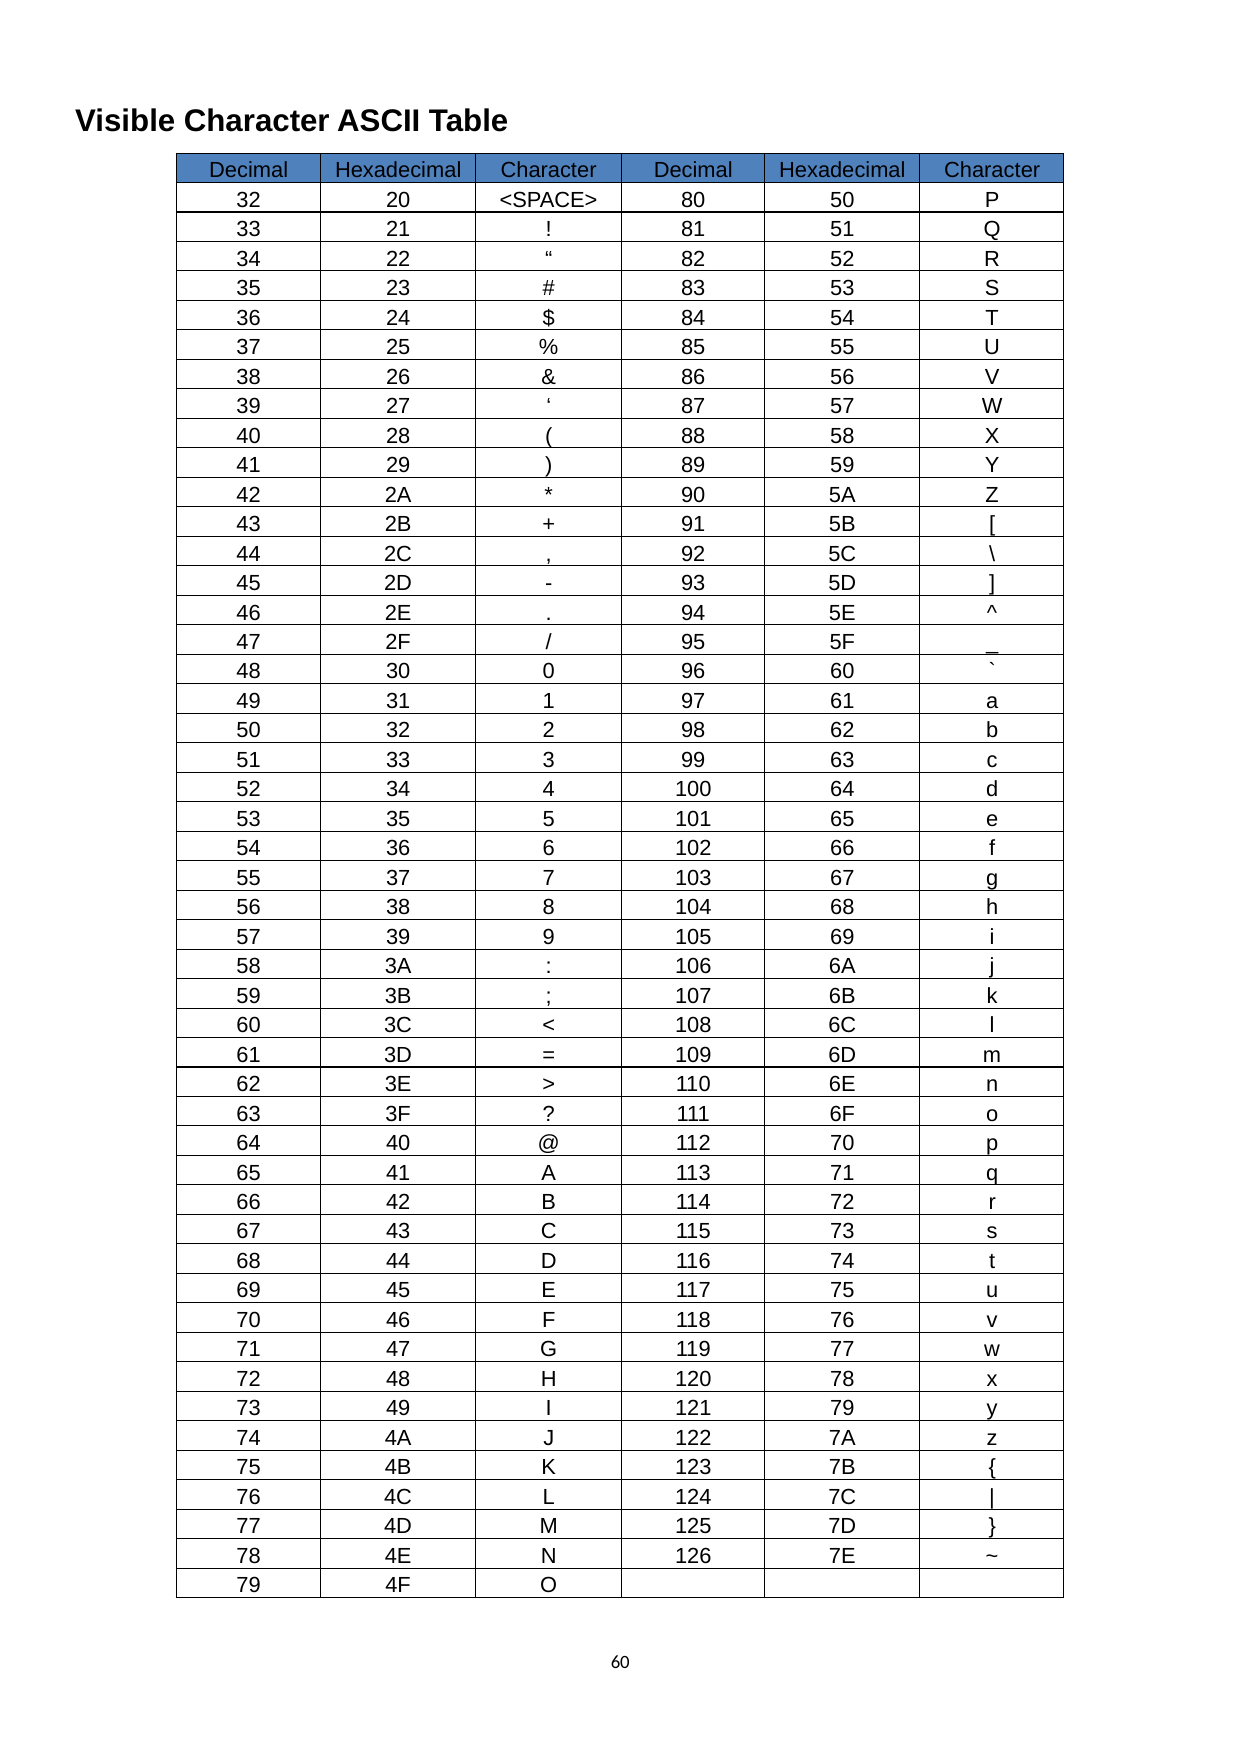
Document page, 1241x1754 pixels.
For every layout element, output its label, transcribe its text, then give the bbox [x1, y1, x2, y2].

table_cell [920, 1569, 1063, 1597]
table_cell [622, 1569, 764, 1597]
table_cell 123 [622, 1451, 764, 1479]
table_cell 66 [765, 832, 919, 860]
table_cell & [476, 360, 621, 388]
table_cell 86 [622, 360, 764, 388]
table_cell 116 [622, 1244, 764, 1273]
table_cell 7 [476, 861, 621, 889]
table_cell 5F [765, 625, 919, 654]
table_cell ( [476, 419, 621, 447]
table_cell p [920, 1126, 1063, 1155]
table_cell 63 [177, 1097, 320, 1125]
table_cell 52 [177, 773, 320, 801]
table_cell 33 [321, 743, 475, 772]
table_cell B [476, 1185, 621, 1214]
table_cell 3B [321, 979, 475, 1007]
table_cell 41 [177, 448, 320, 477]
table_cell 4F [321, 1569, 475, 1597]
table_cell ^ [920, 596, 1063, 624]
table_cell ! [476, 213, 621, 241]
table_cell 89 [622, 448, 764, 477]
table_cell 66 [177, 1185, 320, 1214]
table_cell F [476, 1303, 621, 1332]
table_cell 2A [321, 478, 475, 506]
table_cell 4C [321, 1480, 475, 1508]
table_cell 82 [622, 242, 764, 270]
table_cell 83 [622, 271, 764, 300]
table_cell e [920, 802, 1063, 831]
table_cell 55 [177, 861, 320, 889]
table_cell 117 [622, 1274, 764, 1302]
table_cell J [476, 1421, 621, 1449]
table_cell 4 [476, 773, 621, 801]
table_cell 30 [321, 655, 475, 683]
table_cell 2 [476, 714, 621, 742]
table_cell 77 [765, 1333, 919, 1361]
table_cell 20 [321, 183, 475, 211]
table_cell 71 [177, 1333, 320, 1361]
table_cell | [920, 1480, 1063, 1508]
table_cell 79 [765, 1392, 919, 1420]
table_cell 23 [321, 271, 475, 300]
table_cell $ [476, 301, 621, 329]
table_cell 43 [321, 1215, 475, 1243]
table_cell 58 [177, 950, 320, 978]
table_cell 44 [177, 537, 320, 565]
table_cell 21 [321, 213, 475, 241]
table_cell 119 [622, 1333, 764, 1361]
table_cell 93 [622, 566, 764, 595]
table_cell 5D [765, 566, 919, 595]
table_cell + [476, 507, 621, 536]
table_cell 27 [321, 389, 475, 418]
subtitle Visible Character ASCII Table [75, 87, 1165, 152]
table_cell 78 [765, 1362, 919, 1391]
table_cell 109 [622, 1038, 764, 1066]
table_cell 6A [765, 950, 919, 978]
table_cell 0 [476, 655, 621, 683]
table_cell Z [920, 478, 1063, 506]
table_cell 35 [177, 271, 320, 300]
table_cell 50 [765, 183, 919, 211]
table_cell 40 [321, 1126, 475, 1155]
table_cell c [920, 743, 1063, 772]
table_cell W [920, 389, 1063, 418]
table_cell 68 [765, 891, 919, 919]
table_cell k [920, 979, 1063, 1007]
table_cell ] [920, 566, 1063, 595]
table_cell X [920, 419, 1063, 447]
table_cell 126 [622, 1539, 764, 1567]
table_cell j [920, 950, 1063, 978]
table_cell 5E [765, 596, 919, 624]
table_cell 62 [177, 1068, 320, 1096]
table_cell 97 [622, 684, 764, 713]
table_cell 2B [321, 507, 475, 536]
table_cell h [920, 891, 1063, 919]
table_cell 5A [765, 478, 919, 506]
table_cell 5C [765, 537, 919, 565]
table_cell 50 [177, 714, 320, 742]
table_cell 6E [765, 1068, 919, 1096]
table_cell R [920, 242, 1063, 270]
table_cell 26 [321, 360, 475, 388]
table_cell z [920, 1421, 1063, 1449]
table_cell 106 [622, 950, 764, 978]
table_cell 43 [177, 507, 320, 536]
table_header Hexadecimal [765, 154, 919, 182]
table_cell 120 [622, 1362, 764, 1391]
table_cell 61 [765, 684, 919, 713]
table_cell 49 [321, 1392, 475, 1420]
table_cell 5 [476, 802, 621, 831]
table_cell - [476, 566, 621, 595]
table_cell 69 [765, 920, 919, 948]
table_cell < [476, 1009, 621, 1037]
table_cell 65 [177, 1156, 320, 1184]
table_cell 57 [177, 920, 320, 948]
table_cell * [476, 478, 621, 506]
table_cell 33 [177, 213, 320, 241]
table_cell a [920, 684, 1063, 713]
table_cell 76 [177, 1480, 320, 1508]
table_cell 57 [765, 389, 919, 418]
table_cell 45 [177, 566, 320, 595]
table_cell 96 [622, 655, 764, 683]
table_cell o [920, 1097, 1063, 1125]
table_cell 73 [177, 1392, 320, 1420]
table_cell 51 [765, 213, 919, 241]
table_cell 44 [321, 1244, 475, 1273]
table_cell 105 [622, 920, 764, 948]
table_cell 103 [622, 861, 764, 889]
table_cell 85 [622, 330, 764, 359]
table_cell ; [476, 979, 621, 1007]
table_cell 7D [765, 1510, 919, 1538]
table_cell x [920, 1362, 1063, 1391]
table_cell 87 [622, 389, 764, 418]
table_cell ` [920, 655, 1063, 683]
table_cell } [920, 1510, 1063, 1538]
table_cell 6D [765, 1038, 919, 1066]
table_cell i [920, 920, 1063, 948]
table_cell 53 [177, 802, 320, 831]
table_cell 37 [177, 330, 320, 359]
table_cell 64 [177, 1126, 320, 1155]
table_cell 60 [765, 655, 919, 683]
table_cell . [476, 596, 621, 624]
table_cell 58 [765, 419, 919, 447]
table_cell 6F [765, 1097, 919, 1125]
table_cell H [476, 1362, 621, 1391]
table_cell 48 [177, 655, 320, 683]
table_cell 3C [321, 1009, 475, 1037]
table_cell 121 [622, 1392, 764, 1420]
table_cell Q [920, 213, 1063, 241]
table_cell 28 [321, 419, 475, 447]
table_cell 3D [321, 1038, 475, 1066]
table_cell 24 [321, 301, 475, 329]
table_cell 5B [765, 507, 919, 536]
table_cell 47 [177, 625, 320, 654]
table_cell 113 [622, 1156, 764, 1184]
table_cell 67 [177, 1215, 320, 1243]
table_cell 104 [622, 891, 764, 919]
table_cell 54 [177, 832, 320, 860]
table_cell 47 [321, 1333, 475, 1361]
table_cell 72 [765, 1185, 919, 1214]
table_cell ? [476, 1097, 621, 1125]
table_cell 118 [622, 1303, 764, 1332]
table_cell > [476, 1068, 621, 1096]
table_cell 90 [622, 478, 764, 506]
table_cell 4E [321, 1539, 475, 1567]
table_cell 124 [622, 1480, 764, 1508]
table_cell Y [920, 448, 1063, 477]
table_cell 29 [321, 448, 475, 477]
table_cell 114 [622, 1185, 764, 1214]
table_cell 59 [765, 448, 919, 477]
table_cell 100 [622, 773, 764, 801]
table_cell 7E [765, 1539, 919, 1567]
table_cell “ [476, 242, 621, 270]
table_cell 94 [622, 596, 764, 624]
table_cell 38 [177, 360, 320, 388]
table_cell L [476, 1480, 621, 1508]
table_cell [765, 1569, 919, 1597]
table_cell 35 [321, 802, 475, 831]
table_cell / [476, 625, 621, 654]
table_cell 78 [177, 1539, 320, 1567]
table_cell 22 [321, 242, 475, 270]
table_cell 7B [765, 1451, 919, 1479]
table_cell 115 [622, 1215, 764, 1243]
table_cell 54 [765, 301, 919, 329]
table_cell 6B [765, 979, 919, 1007]
table_header Decimal [622, 154, 764, 182]
table_cell 70 [177, 1303, 320, 1332]
table_cell 53 [765, 271, 919, 300]
table_cell P [920, 183, 1063, 211]
table_cell 74 [177, 1421, 320, 1449]
table_cell 2E [321, 596, 475, 624]
table_cell 48 [321, 1362, 475, 1391]
table_cell <SPACE> [476, 183, 621, 211]
table_cell 46 [177, 596, 320, 624]
table_cell l [920, 1009, 1063, 1037]
table_cell ) [476, 448, 621, 477]
table_cell N [476, 1539, 621, 1567]
table_cell f [920, 832, 1063, 860]
table_cell 41 [321, 1156, 475, 1184]
table_cell 4D [321, 1510, 475, 1538]
table_cell 69 [177, 1274, 320, 1302]
table_header Decimal [177, 154, 320, 182]
table_cell 8 [476, 891, 621, 919]
table_cell 102 [622, 832, 764, 860]
table_cell 70 [765, 1126, 919, 1155]
table_cell C [476, 1215, 621, 1243]
table_cell n [920, 1068, 1063, 1096]
table_cell 4B [321, 1451, 475, 1479]
table_cell 3A [321, 950, 475, 978]
table_cell G [476, 1333, 621, 1361]
table_cell g [920, 861, 1063, 889]
table_cell 75 [765, 1274, 919, 1302]
table_cell 46 [321, 1303, 475, 1332]
table_cell V [920, 360, 1063, 388]
table_cell 72 [177, 1362, 320, 1391]
table_cell 6 [476, 832, 621, 860]
table_cell 39 [177, 389, 320, 418]
table_cell 55 [765, 330, 919, 359]
table_cell 125 [622, 1510, 764, 1538]
table_cell \ [920, 537, 1063, 565]
table_header Hexadecimal [321, 154, 475, 182]
table_cell 25 [321, 330, 475, 359]
table_cell 62 [765, 714, 919, 742]
table_cell 7A [765, 1421, 919, 1449]
table_cell 108 [622, 1009, 764, 1037]
table_cell 4A [321, 1421, 475, 1449]
table_cell 112 [622, 1126, 764, 1155]
table_cell 68 [177, 1244, 320, 1273]
table_cell 36 [177, 301, 320, 329]
table_cell 60 [177, 1009, 320, 1037]
table_cell # [476, 271, 621, 300]
table_cell 6C [765, 1009, 919, 1037]
table_cell 39 [321, 920, 475, 948]
table_cell u [920, 1274, 1063, 1302]
table_cell 107 [622, 979, 764, 1007]
table_cell 79 [177, 1569, 320, 1597]
table_cell 51 [177, 743, 320, 772]
table_cell 31 [321, 684, 475, 713]
table_cell s [920, 1215, 1063, 1243]
table_cell I [476, 1392, 621, 1420]
table_cell m [920, 1038, 1063, 1066]
table_cell 92 [622, 537, 764, 565]
table_cell 56 [177, 891, 320, 919]
table_cell O [476, 1569, 621, 1597]
table_cell A [476, 1156, 621, 1184]
table_cell 42 [321, 1185, 475, 1214]
table_cell 77 [177, 1510, 320, 1538]
table_cell 73 [765, 1215, 919, 1243]
table_cell 64 [765, 773, 919, 801]
table_cell D [476, 1244, 621, 1273]
table_cell 34 [321, 773, 475, 801]
table_header Character [920, 154, 1063, 182]
table_cell , [476, 537, 621, 565]
table_cell { [920, 1451, 1063, 1479]
table_cell 65 [765, 802, 919, 831]
table_cell y [920, 1392, 1063, 1420]
table_cell 81 [622, 213, 764, 241]
table_cell : [476, 950, 621, 978]
table_cell 111 [622, 1097, 764, 1125]
table_header Character [476, 154, 621, 182]
table_cell 98 [622, 714, 764, 742]
table_cell 110 [622, 1068, 764, 1096]
table_cell = [476, 1038, 621, 1066]
table_cell 34 [177, 242, 320, 270]
table_cell 3F [321, 1097, 475, 1125]
table_cell 122 [622, 1421, 764, 1449]
table_cell 32 [177, 183, 320, 211]
table_cell [ [920, 507, 1063, 536]
table_cell b [920, 714, 1063, 742]
table_cell 56 [765, 360, 919, 388]
table_cell 37 [321, 861, 475, 889]
table_cell S [920, 271, 1063, 300]
table_cell 49 [177, 684, 320, 713]
table_cell 84 [622, 301, 764, 329]
table_cell 7C [765, 1480, 919, 1508]
table_cell 38 [321, 891, 475, 919]
table_cell 101 [622, 802, 764, 831]
table_cell K [476, 1451, 621, 1479]
table_cell % [476, 330, 621, 359]
table_cell 59 [177, 979, 320, 1007]
table_cell 63 [765, 743, 919, 772]
table_cell 75 [177, 1451, 320, 1479]
table_cell 61 [177, 1038, 320, 1066]
table_cell T [920, 301, 1063, 329]
table_cell 91 [622, 507, 764, 536]
table_cell 3E [321, 1068, 475, 1096]
table_cell 99 [622, 743, 764, 772]
table_cell U [920, 330, 1063, 359]
table_cell 9 [476, 920, 621, 948]
table_cell ~ [920, 1539, 1063, 1567]
table_cell q [920, 1156, 1063, 1184]
table_cell 32 [321, 714, 475, 742]
table_cell M [476, 1510, 621, 1538]
table_cell 52 [765, 242, 919, 270]
table_cell 1 [476, 684, 621, 713]
table_cell r [920, 1185, 1063, 1214]
table_cell 95 [622, 625, 764, 654]
table_cell 2F [321, 625, 475, 654]
table_cell t [920, 1244, 1063, 1273]
table_cell 76 [765, 1303, 919, 1332]
table_cell d [920, 773, 1063, 801]
table_cell 71 [765, 1156, 919, 1184]
table_cell _ [920, 625, 1063, 654]
table_cell 2D [321, 566, 475, 595]
table_cell 3 [476, 743, 621, 772]
table_cell E [476, 1274, 621, 1302]
table_cell 88 [622, 419, 764, 447]
table_cell w [920, 1333, 1063, 1361]
table_cell 80 [622, 183, 764, 211]
table_cell 67 [765, 861, 919, 889]
table_cell 36 [321, 832, 475, 860]
table_cell 2C [321, 537, 475, 565]
table_cell 42 [177, 478, 320, 506]
table_cell ‘ [476, 389, 621, 418]
table_cell 40 [177, 419, 320, 447]
table_cell v [920, 1303, 1063, 1332]
table_cell 74 [765, 1244, 919, 1273]
table_cell @ [476, 1126, 621, 1155]
table_cell 45 [321, 1274, 475, 1302]
